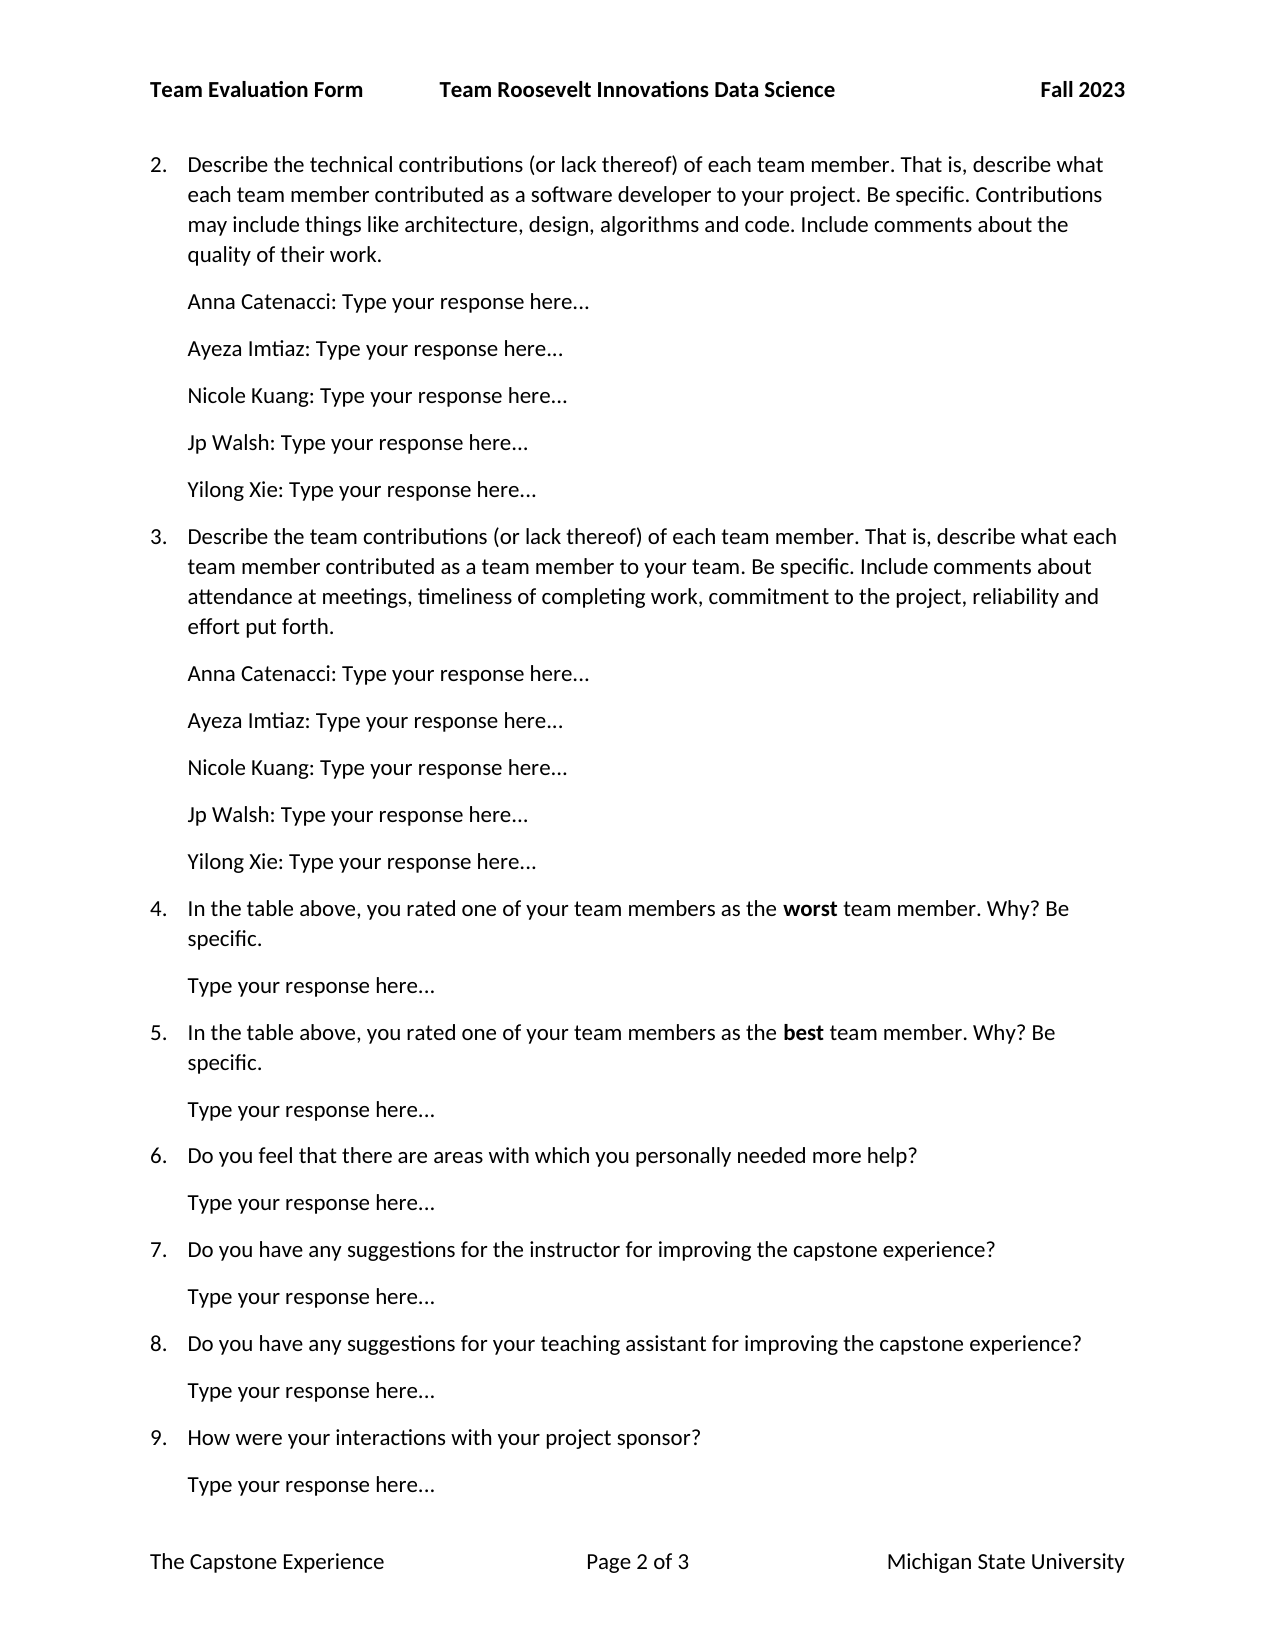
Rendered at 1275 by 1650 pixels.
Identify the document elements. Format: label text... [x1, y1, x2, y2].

text Ayeza Imtiaz: Type your response here... [187, 706, 1125, 734]
text Type your response here... [187, 1470, 1125, 1498]
text Type your response here... [187, 1376, 1125, 1404]
text Do you have any suggestions for the instructor for improving the capstone experience? [150, 1235, 1125, 1263]
text Describe the technical contributions (or lack thereof) of each team member. That is, describe what each team member contributed as a software developer to your project. Be specific. Contributions may include things like architecture, design, algorithms and code. Include comments about the quality of their work. [150, 150, 1125, 269]
text Nicole Kuang: Type your response here... [187, 753, 1125, 781]
text Anna Catenacci: Type your response here... [187, 659, 1125, 687]
text Yilong Xie: Type your response here... [187, 475, 1125, 503]
text Nicole Kuang: Type your response here... [187, 381, 1125, 409]
text Describe the team contributions (or lack thereof) of each team member. That is, describe what each team member contributed as a team member to your team. Be specific. Include comments about attendance at meetings, timeliness of completing work, commitment to the project, reliability and effort put forth. [150, 522, 1125, 641]
text Type your response here... [187, 1282, 1125, 1310]
text How were your interactions with your project sponsor? [150, 1423, 1125, 1451]
text Type your response here... [187, 1095, 1125, 1123]
text Type your response here... [187, 971, 1125, 999]
text Ayeza Imtiaz: Type your response here... [187, 334, 1125, 362]
text Jp Walsh: Type your response here... [187, 428, 1125, 456]
text Type your response here... [187, 1188, 1125, 1217]
text In the table above, you rated one of your team members as the worst team member. Why? Be specific. [150, 894, 1125, 952]
text Do you have any suggestions for your teaching assistant for improving the capstone experience? [150, 1329, 1125, 1357]
text Anna Catenacci: Type your response here... [187, 287, 1125, 316]
text In the table above, you rated one of your team members as the best team member. Why? Be specific. [150, 1018, 1125, 1076]
text Jp Walsh: Type your response here... [187, 800, 1125, 828]
text Do you feel that there are areas with which you personally needed more help? [150, 1142, 1125, 1170]
text Yilong Xie: Type your response here... [187, 847, 1125, 875]
